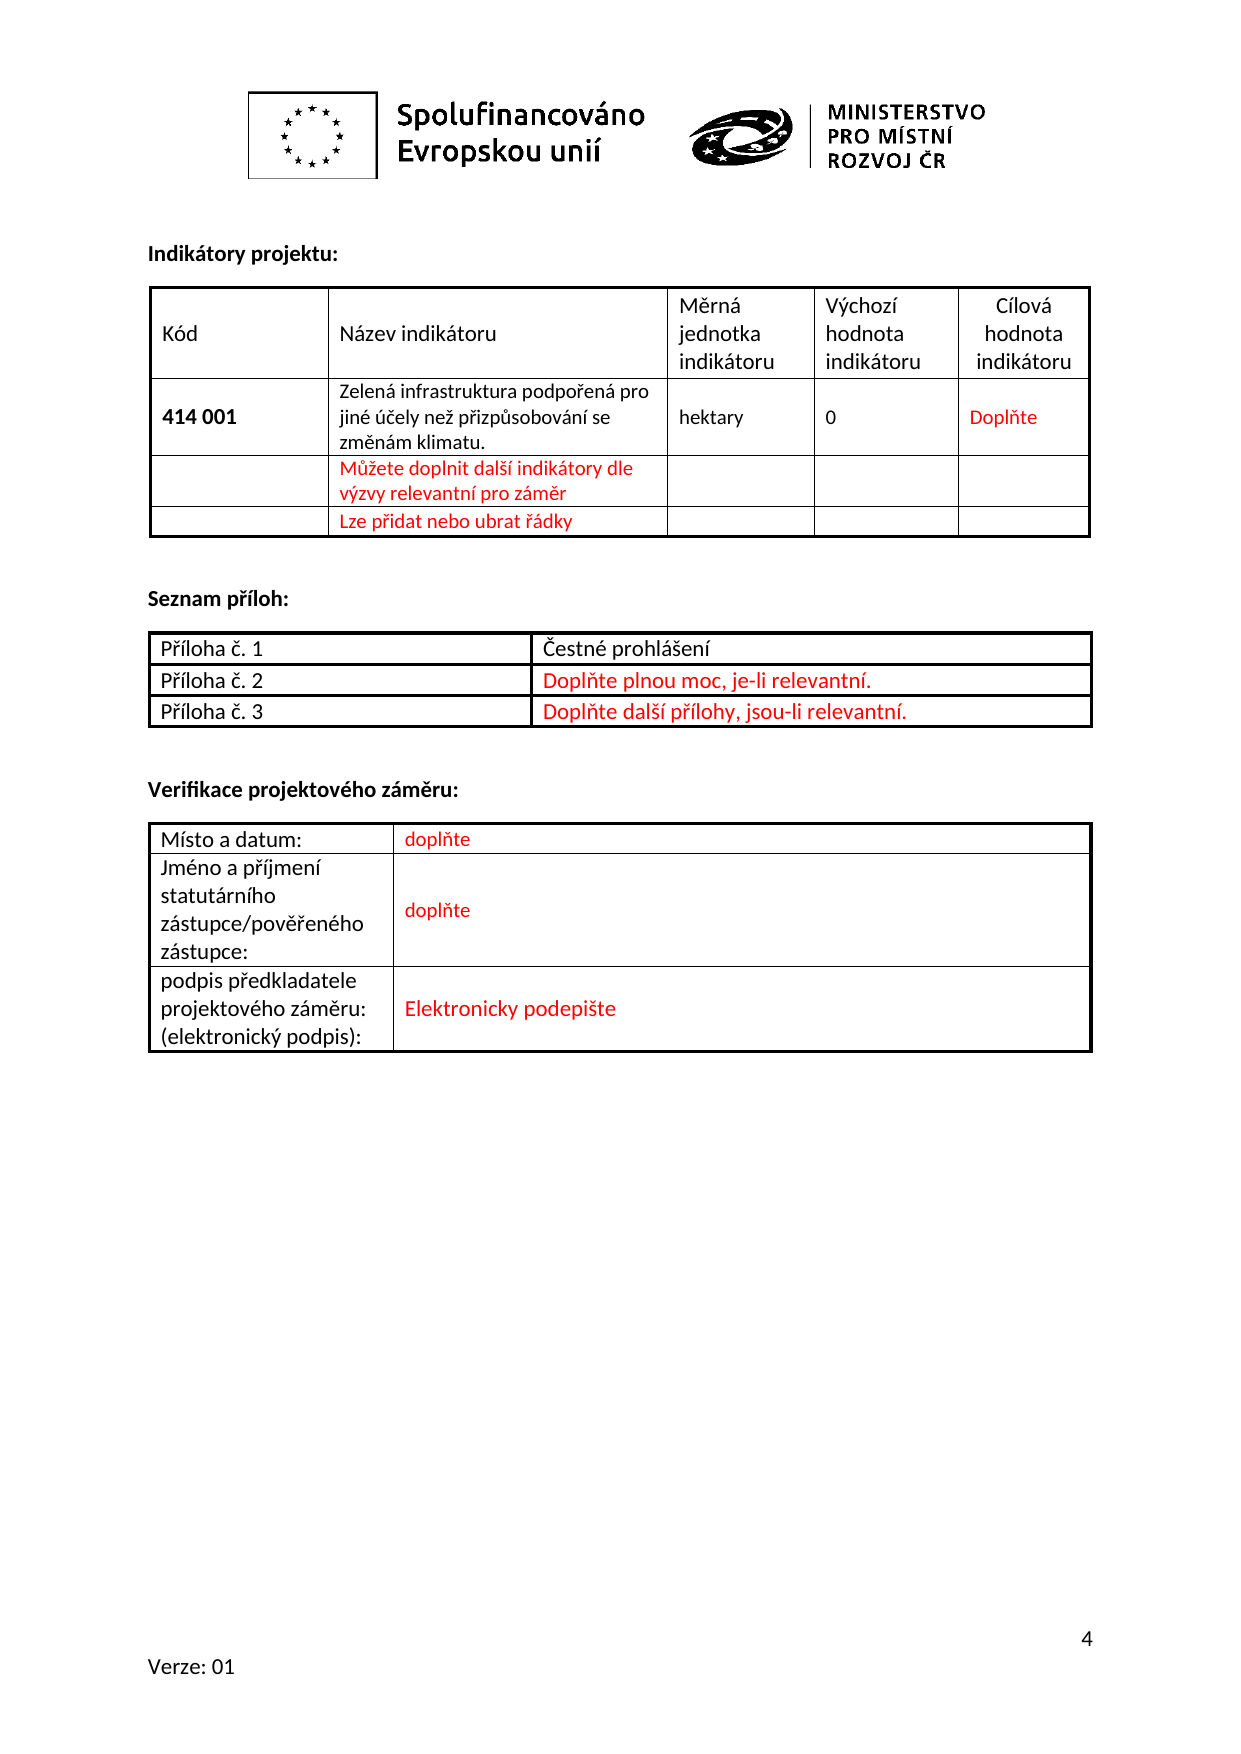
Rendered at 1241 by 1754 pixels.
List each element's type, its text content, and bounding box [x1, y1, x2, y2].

table_cell [668, 507, 814, 534]
table_header Kód [152, 289, 328, 378]
table_header Čestné prohlášení [533, 635, 1090, 663]
table_cell Příloha č. 2 [151, 666, 530, 694]
table_cell Doplňte plnou moc, je-li relevantní. [533, 666, 1090, 694]
picture [246, 91, 987, 179]
table_header Výchozí hodnota indikátoru [815, 289, 958, 378]
table_cell doplňte [394, 854, 1089, 966]
table_cell [152, 507, 328, 534]
table_header Místo a datum: [151, 825, 393, 853]
text Indikátory projektu: [148, 239, 1093, 267]
table_header Příloha č. 1 [151, 635, 530, 663]
table_cell [152, 456, 328, 506]
table_cell hektary [668, 379, 814, 455]
table_cell Můžete doplnit další indikátory dle výzvy relevantní pro záměr [329, 456, 667, 506]
table_cell 0 [815, 379, 958, 455]
table_cell podpis předkladatele projektového záměru: (elektronický podpis): [151, 967, 393, 1050]
table_cell [815, 507, 958, 534]
table_cell Doplňte [959, 379, 1088, 455]
table_cell Příloha č. 3 [151, 697, 530, 725]
table_cell [815, 456, 958, 506]
table_cell [668, 456, 814, 506]
table_header Cílová hodnota indikátoru [959, 289, 1088, 378]
table_cell 414 001 [152, 379, 328, 455]
text Seznam příloh: [148, 584, 1093, 613]
table_cell Jméno a příjmení statutárního zástupce/pověřeného zástupce: [151, 854, 393, 966]
text Verifikace projektového záměru: [148, 775, 1093, 803]
table_cell Lze přidat nebo ubrat řádky [329, 507, 667, 534]
table_header Měrná jednotka indikátoru [668, 289, 814, 378]
table_header doplňte [394, 825, 1089, 853]
table_cell Elektronicky podepište [394, 967, 1089, 1050]
table_cell Doplňte další přílohy, jsou-li relevantní. [533, 697, 1090, 725]
table_cell [959, 507, 1088, 534]
table_cell [959, 456, 1088, 506]
table_cell Zelená infrastruktura podpořená pro jiné účely než přizpůsobování se změnám klimatu. [329, 379, 667, 455]
table_header Název indikátoru [329, 289, 667, 378]
